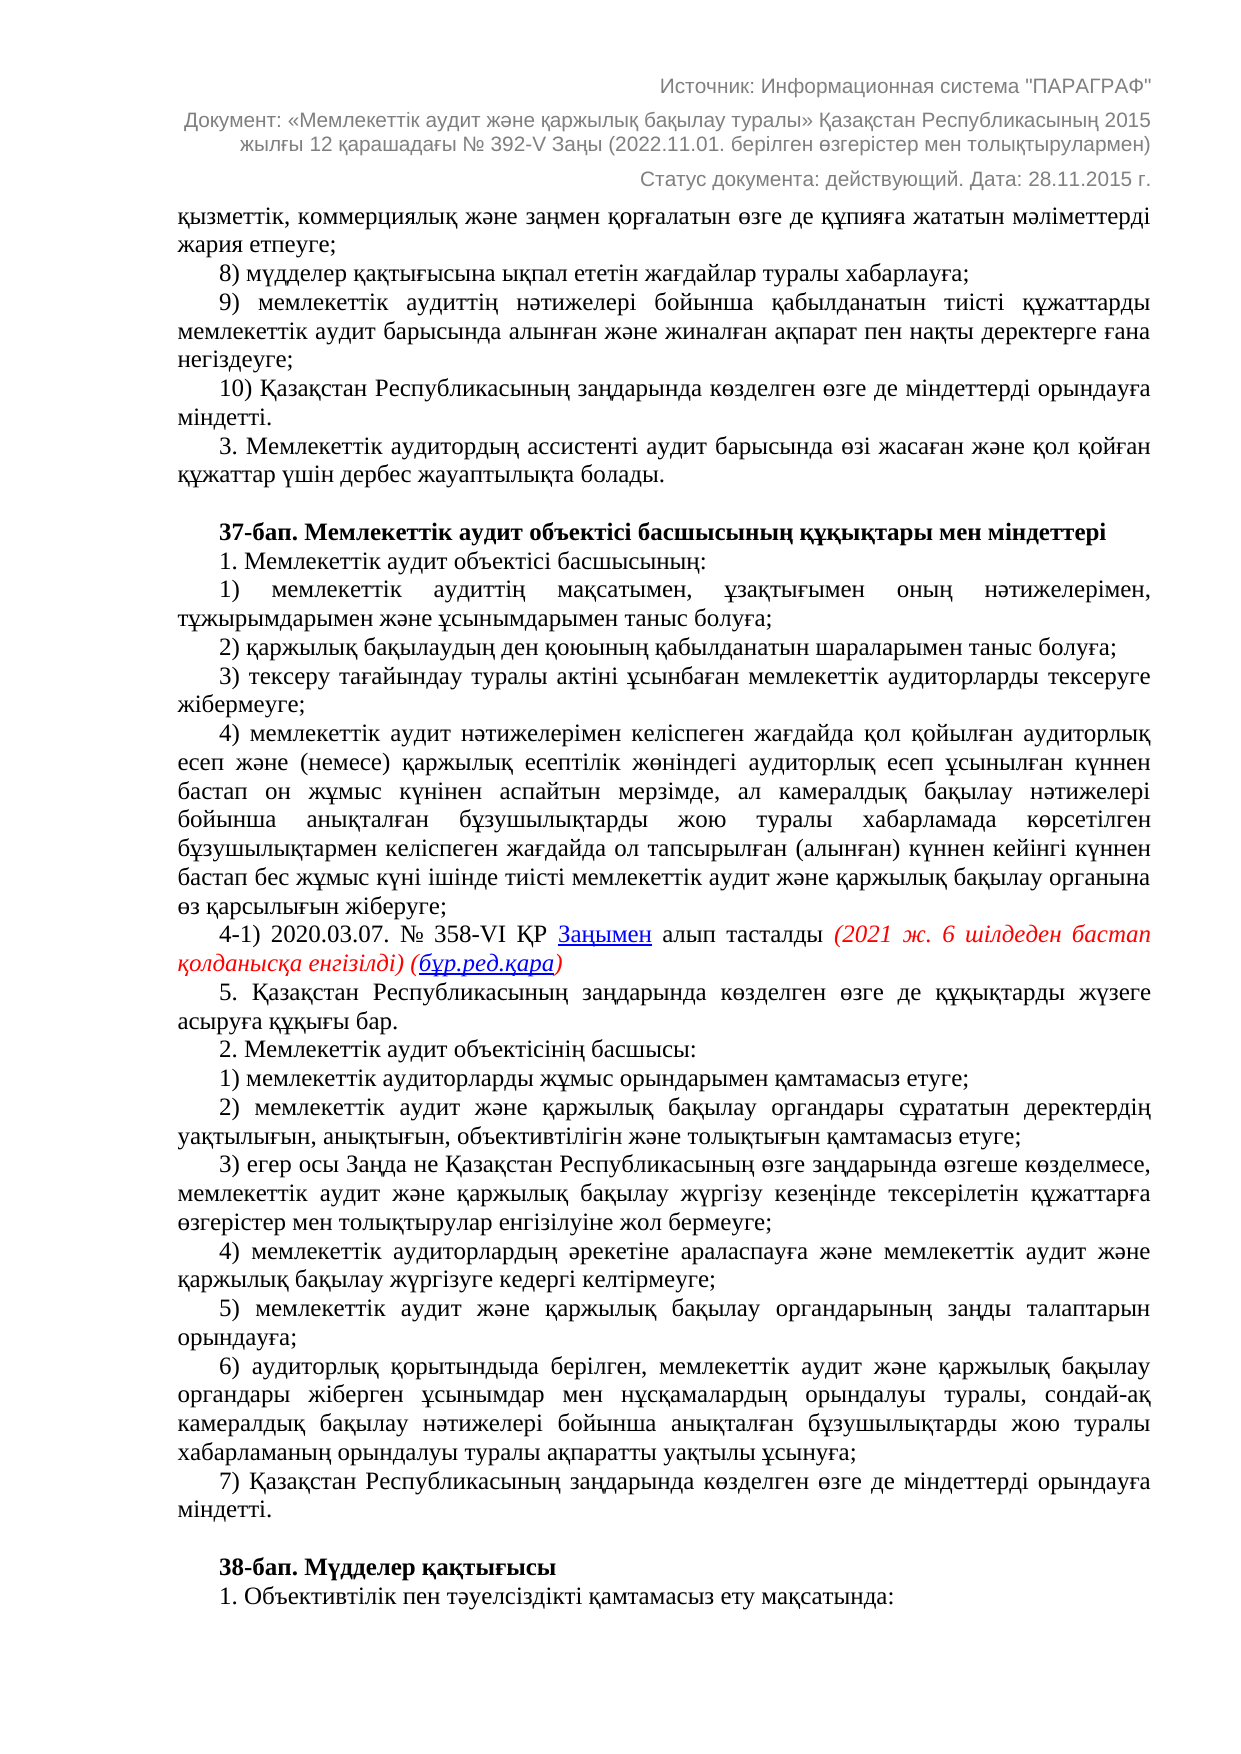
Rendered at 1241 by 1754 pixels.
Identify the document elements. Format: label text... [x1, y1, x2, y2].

text 2. Мемлекеттік аудит объектісінің басшысы: [177, 1034, 1152, 1063]
text 38-бап. Мүдделер қақтығысы [177, 1552, 1152, 1581]
text 3) егер осы Заңда не Қазақстан Республикасының өзге заңдарында өзгеше көзделмесе, мемлекеттік аудит және қаржылық бақылау жүргізу кезеңінде тексерілетін құжаттарға өзгерістер мен толықтырулар енгізілуіне жол бермеуге; [177, 1149, 1152, 1236]
text 37-бап. Мемлекеттік аудит объектісі басшысының құқықтары мен міндеттері [177, 517, 1152, 546]
text 8) мүдделер қақтығысына ықпал ететін жағдайлар туралы хабарлауға; [177, 258, 1152, 287]
text 1) мемлекеттік аудиттің мақсатымен, ұзақтығымен оның нәтижелерімен, тұжырымдарымен және ұсынымдарымен таныс болуға; [177, 574, 1152, 632]
text 1. Мемлекеттік аудит объектісі басшысының: [177, 546, 1152, 574]
text 4) мемлекеттік аудиторлардың әрекетіне араласпауға және мемлекеттік аудит және қаржылық бақылау жүргізуге кедергі келтірмеуге; [177, 1236, 1152, 1293]
text 2) мемлекеттік аудит және қаржылық бақылау органдары сұрататын деректердің уақтылығын, анықтығын, объективтілігін және толықтығын қамтамасыз етуге; [177, 1092, 1152, 1149]
text 10) Қазақстан Республикасының заңдарында көзделген өзге де міндеттерді орындауға міндетті. [177, 373, 1152, 431]
text 4-1) 2020.03.07. № 358-VI ҚР Заңымен алып тасталды (2021 ж. 6 шілдеден бастап қолданысқа енгізілді) (бұр.ред.қара) [177, 919, 1152, 977]
text 3. Мемлекеттік аудитордың ассистенті аудит барысында өзі жасаған және қол қойған құжаттар үшін дербес жауаптылықта болады. [177, 431, 1152, 488]
text 7) Қазақстан Республикасының заңдарында көзделген өзге де міндеттерді орындауға міндетті. [177, 1466, 1152, 1523]
text 1) мемлекеттік аудиторларды жұмыс орындарымен қамтамасыз етуге; [177, 1063, 1152, 1092]
text 4) мемлекеттік аудит нәтижелерімен келіспеген жағдайда қол қойылған аудиторлық есеп және (немесе) қаржылық есептілік жөніндегі аудиторлық есеп ұсынылған күннен бастап он жұмыс күнінен аспайтын мерзімде, ал камералдық бақылау нәтижелері бойынша анықталған бұзушылықтарды жою туралы хабарламада көрсетілген бұзушылықтармен келіспеген жағдайда ол тапсырылған (алынған) күннен кейінгі күннен бастап бес жұмыс күні ішінде тиісті мемлекеттік аудит және қаржылық бақылау органына өз қарсылығын жіберуге; [177, 718, 1152, 919]
text 5. Қазақстан Республикасының заңдарында көзделген өзге де құқықтарды жүзеге асыруға құқығы бар. [177, 977, 1152, 1034]
text 2) қаржылық бақылаудың ден қоюының қабылданатын шараларымен таныс болуға; [177, 632, 1152, 661]
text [177, 201, 1152, 258]
text 9) мемлекеттік аудиттің нәтижелері бойынша қабылданатын тиісті құжаттарды мемлекеттік аудит барысында алынған және жиналған ақпарат пен нақты деректерге ғана негіздеуге; [177, 287, 1152, 373]
text 5) мемлекеттік аудит және қаржылық бақылау органдарының заңды талаптарын орындауға; [177, 1293, 1152, 1351]
text 1. Объективтілік пен тәуелсіздікті қамтамасыз ету мақсатында: [177, 1581, 1152, 1609]
text 3) тексеру тағайындау туралы актіні ұсынбаған мемлекеттік аудиторларды тексеруге жібермеуге; [177, 661, 1152, 718]
text 6) аудиторлық қорытындыда берілген, мемлекеттік аудит және қаржылық бақылау органдары жіберген ұсынымдар мен нұсқамалардың орындалуы туралы, сондай-ақ камералдық бақылау нәтижелері бойынша анықталған бұзушылықтарды жою туралы хабарламаның орындалуы туралы ақпаратты уақтылы ұсынуға; [177, 1351, 1152, 1466]
